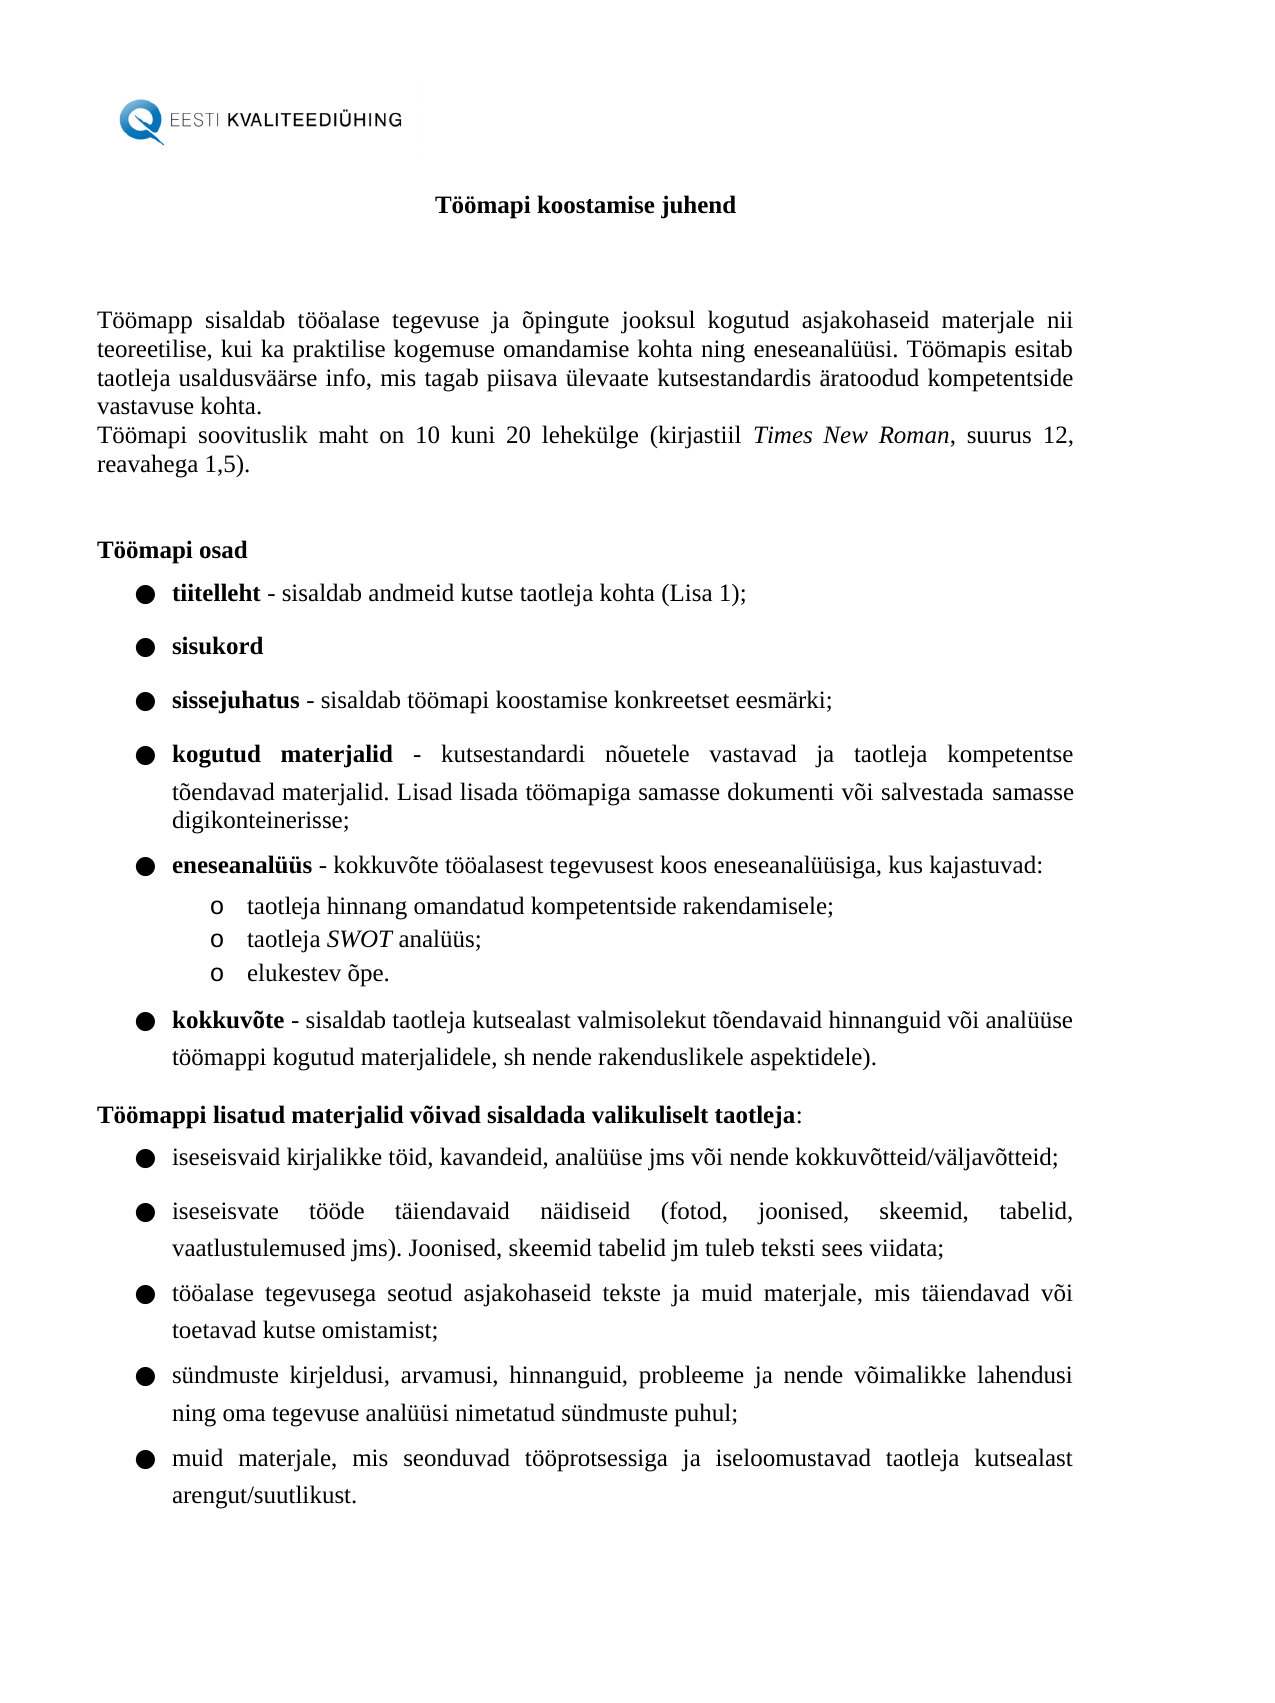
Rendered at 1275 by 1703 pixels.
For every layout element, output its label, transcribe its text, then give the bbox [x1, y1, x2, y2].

picture [96, 75, 424, 162]
list tööalase tegevusega seotud asjakohaseid tekste ja muid materjale, mis täiendavad või toetavad kutse omistamist; [134, 1264, 1074, 1344]
list elukestev õpe. [209, 958, 1074, 988]
list tiitelleht - sisaldab andmeid kutse taotleja kohta (Lisa 1); [134, 564, 1074, 615]
list sisukord [134, 618, 1074, 669]
text Töömapp sisaldab tööalase tegevuse ja õpingute jooksul kogutud asjakohaseid materjale nii teoreetilise, kui ka praktilise kogemuse omandamise kohta ning eneseanalüüsi. Töömapis esitab taotleja usaldusväärse info, mis tagab piisava ülevaate kutsestandardis äratoodud kompetentside vastavuse kohta. [97, 305, 1074, 420]
list taotleja SWOT analüüs; [209, 924, 1074, 955]
list eneseanalüüs - kokkuvõte tööalasest tegevusest koos eneseanalüüsiga, kus kajastuvad: [134, 837, 1074, 888]
list sündmuste kirjeldusi, arvamusi, hinnanguid, probleeme ja nende võimalikke lahendusi ning oma tegevuse analüüsi nimetatud sündmuste puhul; [134, 1347, 1074, 1427]
list kokkuvõte - sisaldab taotleja kutsealast valmisolekut tõendavaid hinnanguid või analüüse töömappi kogutud materjalidele, sh nende rakenduslikele aspektidele). [134, 991, 1074, 1071]
list taotleja hinnang omandatud kompetentside rakendamisele; [209, 891, 1074, 922]
text Töömapi osad [97, 535, 1074, 564]
list iseseisvaid kirjalikke töid, kavandeid, analüüse jms või nende kokkuvõtteid/väljavõtteid; [134, 1128, 1074, 1180]
text Töömapi koostamise juhend [97, 190, 1074, 219]
text Töömapi soovituslik maht on 10 kuni 20 lehekülge (kirjastiil Times New Roman, suurus 12, reavahega 1,5). [97, 420, 1074, 478]
list iseseisvate tööde täiendavaid näidiseid (fotod, joonised, skeemid, tabelid, vaatlustulemused jms). Joonised, skeemid tabelid jm tuleb teksti sees viidata; [134, 1182, 1074, 1262]
list sissejuhatus - sisaldab töömapi koostamise konkreetset eesmärki; [134, 672, 1074, 723]
list muid materjale, mis seonduvad tööprotsessiga ja iseloomustavad taotleja kutsealast arengut/suutlikust. [134, 1429, 1074, 1509]
list kogutud materjalid - kutsestandardi nõuetele vastavad ja taotleja kompetentse tõendavad materjalid. Lisad lisada töömapiga samasse dokumenti või salvestada samasse digikonteinerisse; [134, 726, 1074, 834]
text Töömappi lisatud materjalid võivad sisaldada valikuliselt taotleja: [97, 1100, 1074, 1128]
